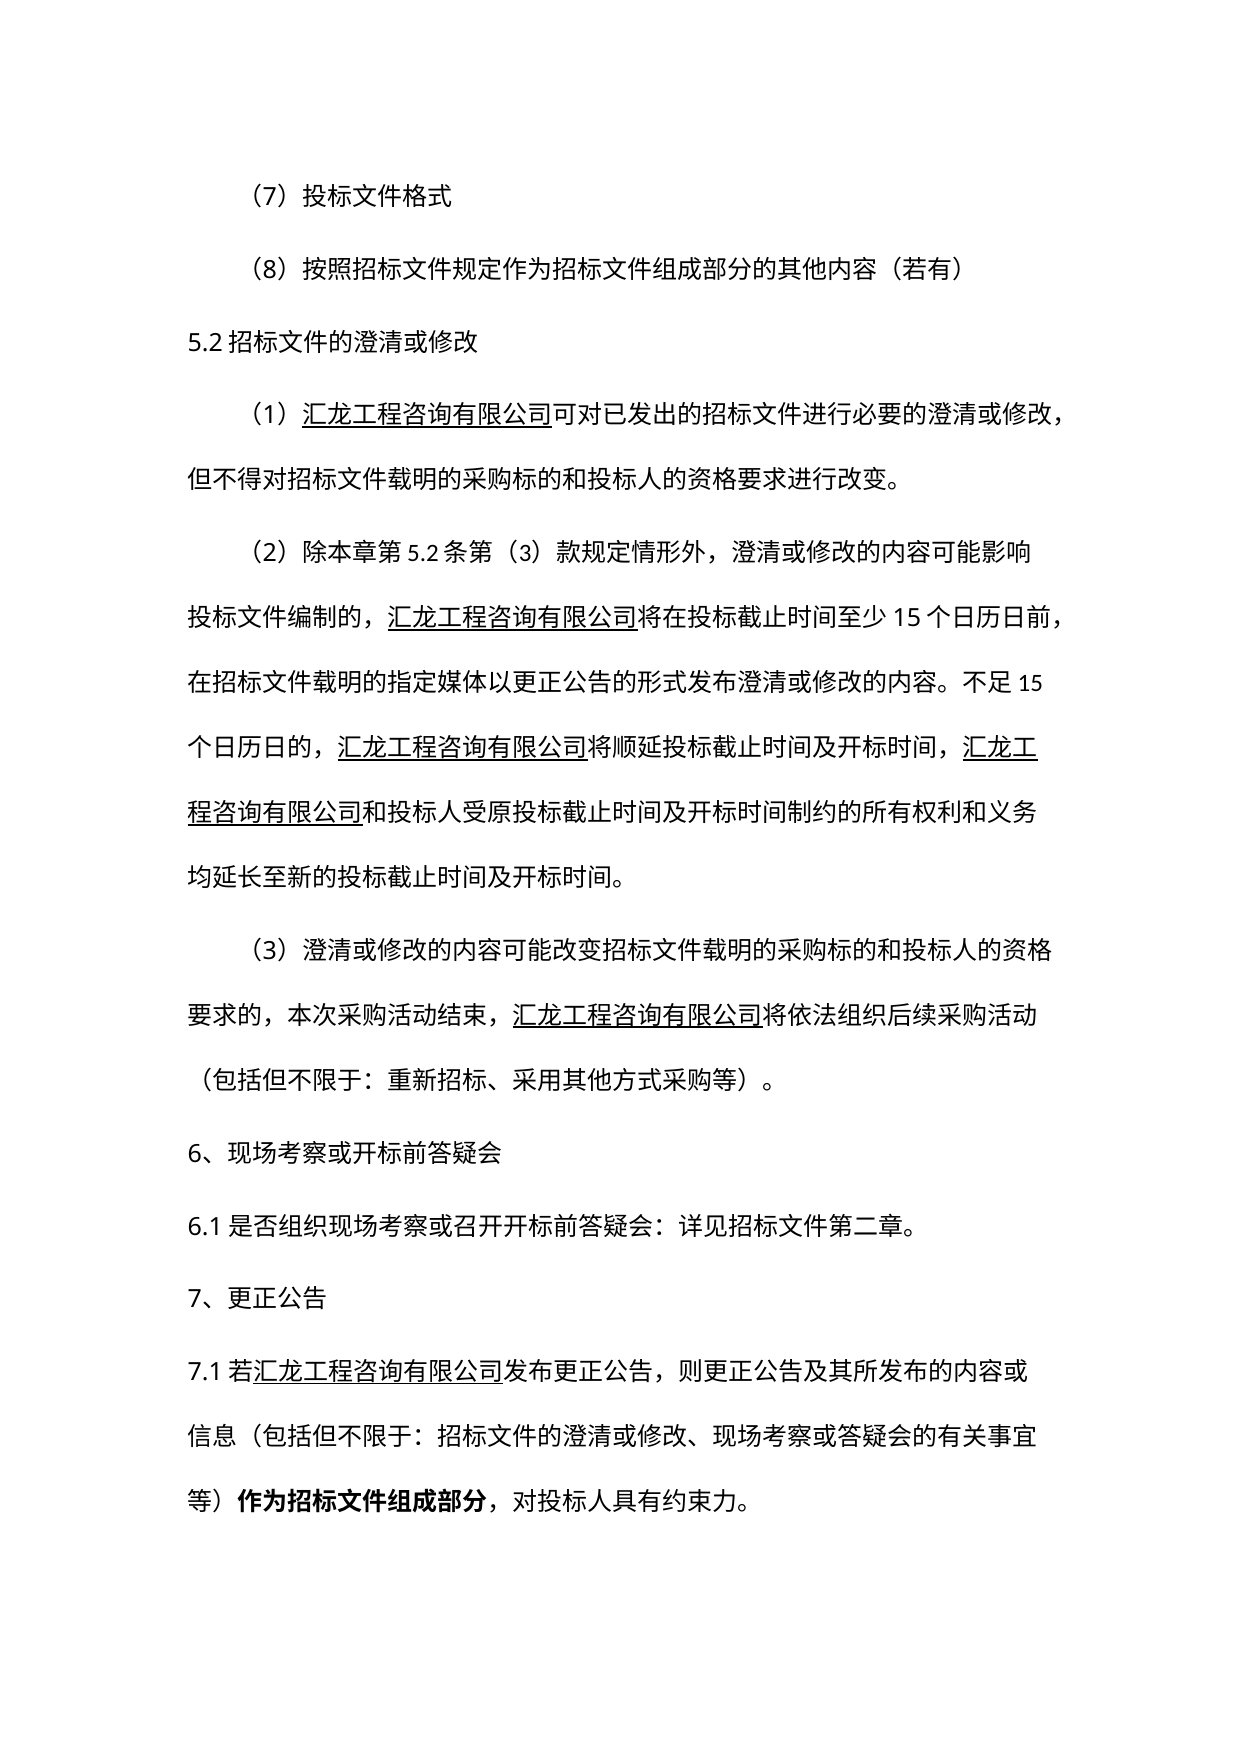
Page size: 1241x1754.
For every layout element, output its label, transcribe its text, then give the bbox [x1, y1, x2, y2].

text （7）投标文件格式 [187, 162, 1053, 227]
text （3）澄清或修改的内容可能改变招标文件载明的采购标的和投标人的资格要求的，本次采购活动结束，汇龙工程咨询有限公司将依法组织后续采购活动（包括但不限于：重新招标、采用其他方式采购等）。 [187, 916, 1053, 1111]
text 6、现场考察或开标前答疑会 [187, 1119, 1053, 1184]
text （8）按照招标文件规定作为招标文件组成部分的其他内容（若有） [187, 235, 1053, 300]
text 7、更正公告 [187, 1264, 1053, 1329]
text 5.2招标文件的澄清或修改 [187, 308, 1053, 373]
text 7.1若汇龙工程咨询有限公司发布更正公告，则更正公告及其所发布的内容或信息（包括但不限于：招标文件的澄清或修改、现场考察或答疑会的有关事宜等）作为招标文件组成部分，对投标人具有约束力。 [187, 1337, 1053, 1532]
text 6.1是否组织现场考察或召开开标前答疑会：详见招标文件第二章。 [187, 1192, 1053, 1257]
text （1）汇龙工程咨询有限公司可对已发出的招标文件进行必要的澄清或修改，但不得对招标文件载明的采购标的和投标人的资格要求进行改变。 [187, 380, 1053, 510]
text （2）除本章第5.2条第（3）款规定情形外，澄清或修改的内容可能影响投标文件编制的，汇龙工程咨询有限公司将在投标截止时间至少15个日历日前，在招标文件载明的指定媒体以更正公告的形式发布澄清或修改的内容。不足15个日历日的，汇龙工程咨询有限公司将顺延投标截止时间及开标时间，汇龙工程咨询有限公司和投标人受原投标截止时间及开标时间制约的所有权利和义务均延长至新的投标截止时间及开标时间。 [187, 518, 1053, 908]
